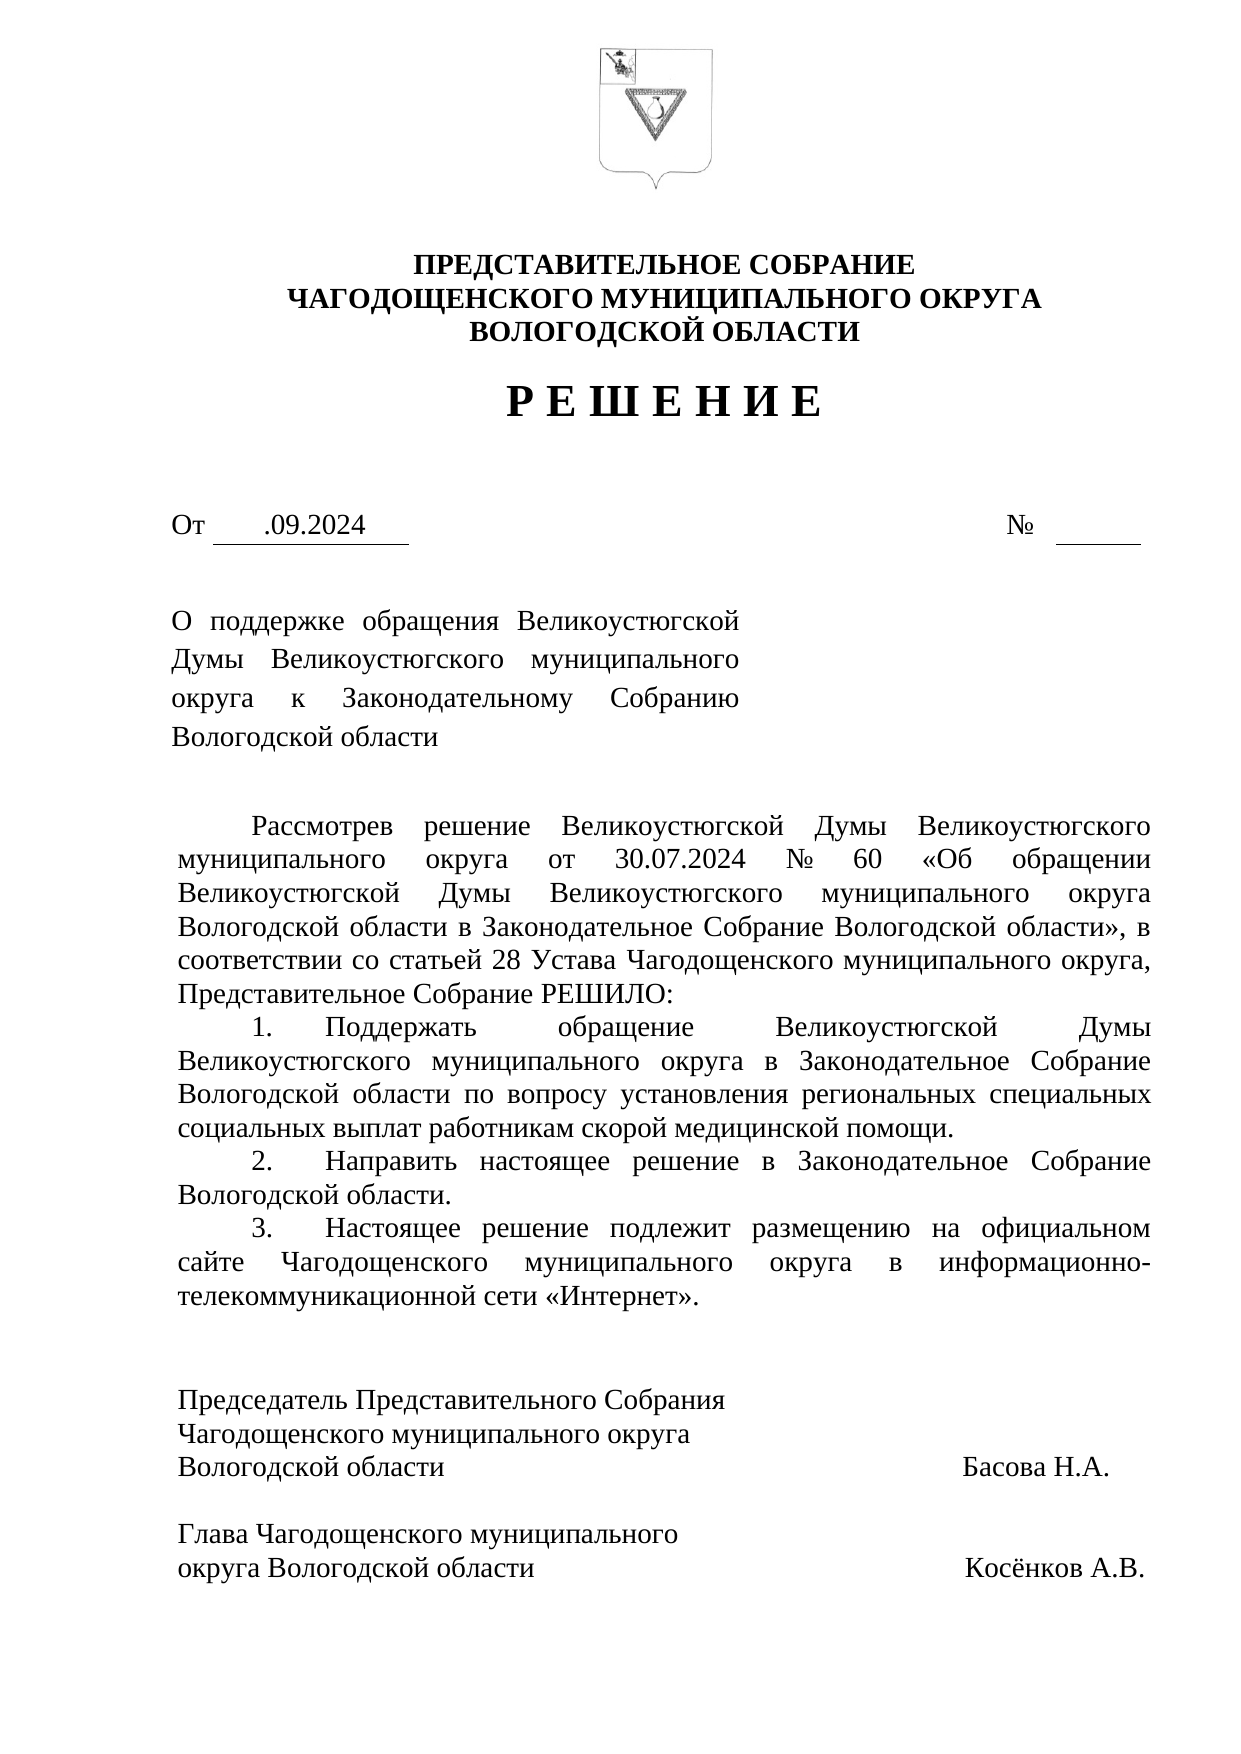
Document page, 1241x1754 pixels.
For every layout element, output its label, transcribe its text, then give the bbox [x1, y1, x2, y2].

text Рассмотрев решение Великоустюгской Думы Великоустюгского муниципального округа от 30.07.2024 № 60 «Об обращении Великоустюгской Думы Великоустюгского муниципального округа Вологодской области в Законодательное Собрание Вологодской области», в соответствии со статьей 28 Устава Чагодощенского муниципального округа, Представительное Собрание РЕШИЛО: [177, 566, 1152, 1009]
text Глава Чагодощенского муниципального [177, 1517, 1152, 1550]
picture [590, 43, 721, 193]
list Направить настоящее решение в Законодательное Собрание Вологодской области. [177, 1143, 1152, 1211]
text округа Вологодской области Косёнков А.В. [177, 1550, 1152, 1584]
list Настоящее решение подлежит размещению на официальном сайте Чагодощенского муниципального округа в информационно-телекоммуникационной сети «Интернет». [177, 1211, 1152, 1311]
subtitle Поддержать обращение Великоустюгской Думы Великоустюгского муниципального округа в Законодательное Собрание Вологодской области по вопросу установления региональных специальных социальных выплат работникам скорой медицинской помощи. [177, 1009, 1152, 1143]
text ВОЛОГОДСКОЙ ОБЛАСТИ [177, 314, 1152, 348]
title ЧАГОДОЩЕНСКОГО МУНИЦИПАЛЬНОГО ОКРУГА [177, 281, 1152, 314]
title ПРЕДСТАВИТЕЛЬНОЕ СОБРАНИЕ [177, 247, 1152, 281]
text Чагодощенского муниципального округа [177, 1416, 1152, 1449]
text Председатель Представительного Собрания [177, 1382, 1152, 1416]
text РЕШЕНИЕ [177, 374, 1152, 427]
text Вологодской области Басова Н.А. [177, 1449, 1152, 1483]
